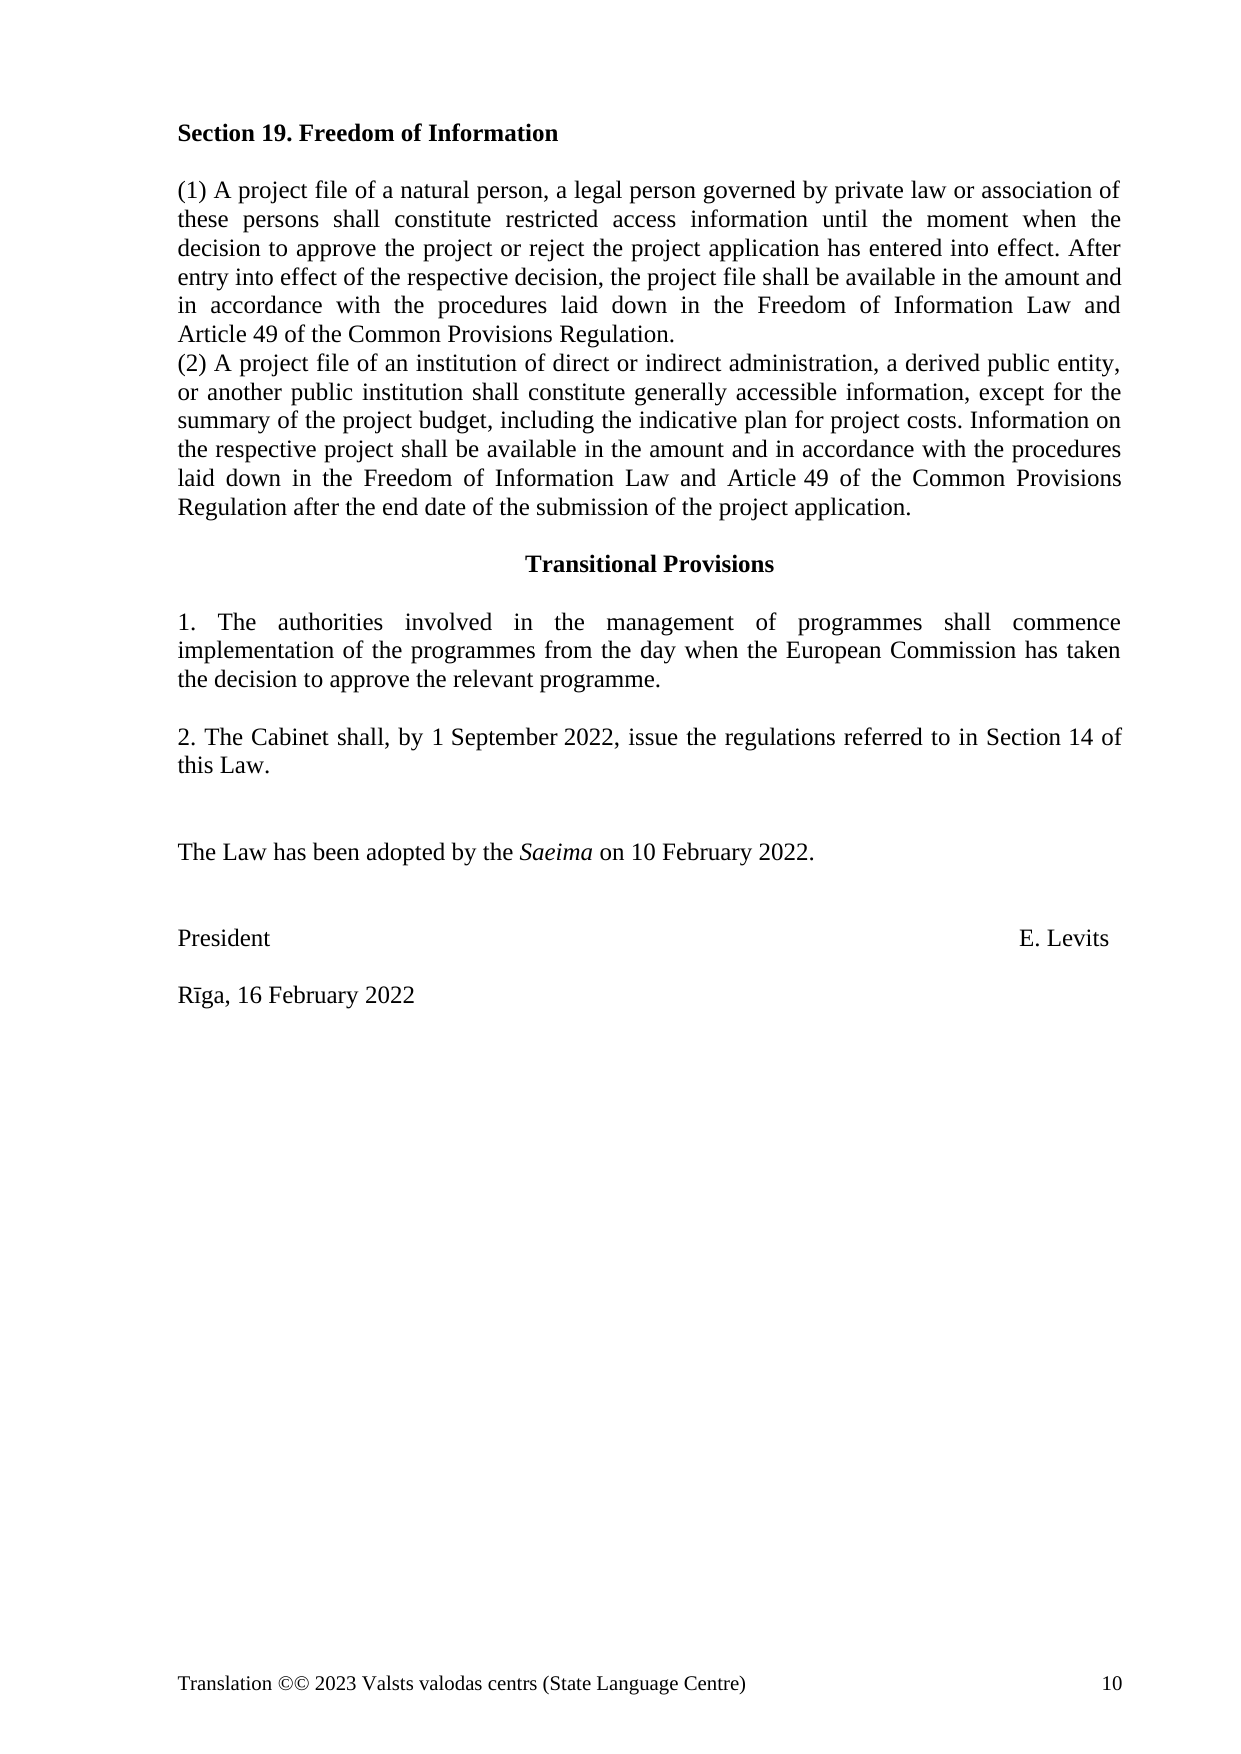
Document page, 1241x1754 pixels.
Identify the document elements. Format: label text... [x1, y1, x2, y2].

text (2) A project file of an institution of direct or indirect administration, a derived public entity, or another public institution shall constitute generally accessible information, except for the summary of the project budget, including the indicative plan for project costs. Information on the respective project shall be available in the amount and in accordance with the procedures laid down in the Freedom of Information Law and Article 49 of the Common Provisions Regulation after the end date of the submission of the project application. [177, 348, 1122, 521]
text Transitional Provisions [177, 549, 1122, 578]
text 1. The authorities involved in the management of programmes shall commence implementation of the programmes from the day when the European Commission has taken the decision to approve the relevant programme. [177, 607, 1122, 693]
text Section 19. Freedom of Information [177, 118, 1122, 147]
text The Law has been adopted by the Saeima on 10 February 2022. [177, 837, 1122, 866]
text 2. The Cabinet shall, by 1 September 2022, issue the regulations referred to in Section 14 of this Law. [177, 722, 1122, 779]
text Rīga, 16 February 2022 [177, 981, 1122, 1009]
text President E. Levits [177, 923, 1122, 952]
text (1) A project file of a natural person, a legal person governed by private law or association of these persons shall constitute restricted access information until the moment when the decision to approve the project or reject the project application has entered into effect. After entry into effect of the respective decision, the project file shall be available in the amount and in accordance with the procedures laid down in the Freedom of Information Law and Article 49 of the Common Provisions Regulation. [177, 176, 1122, 348]
